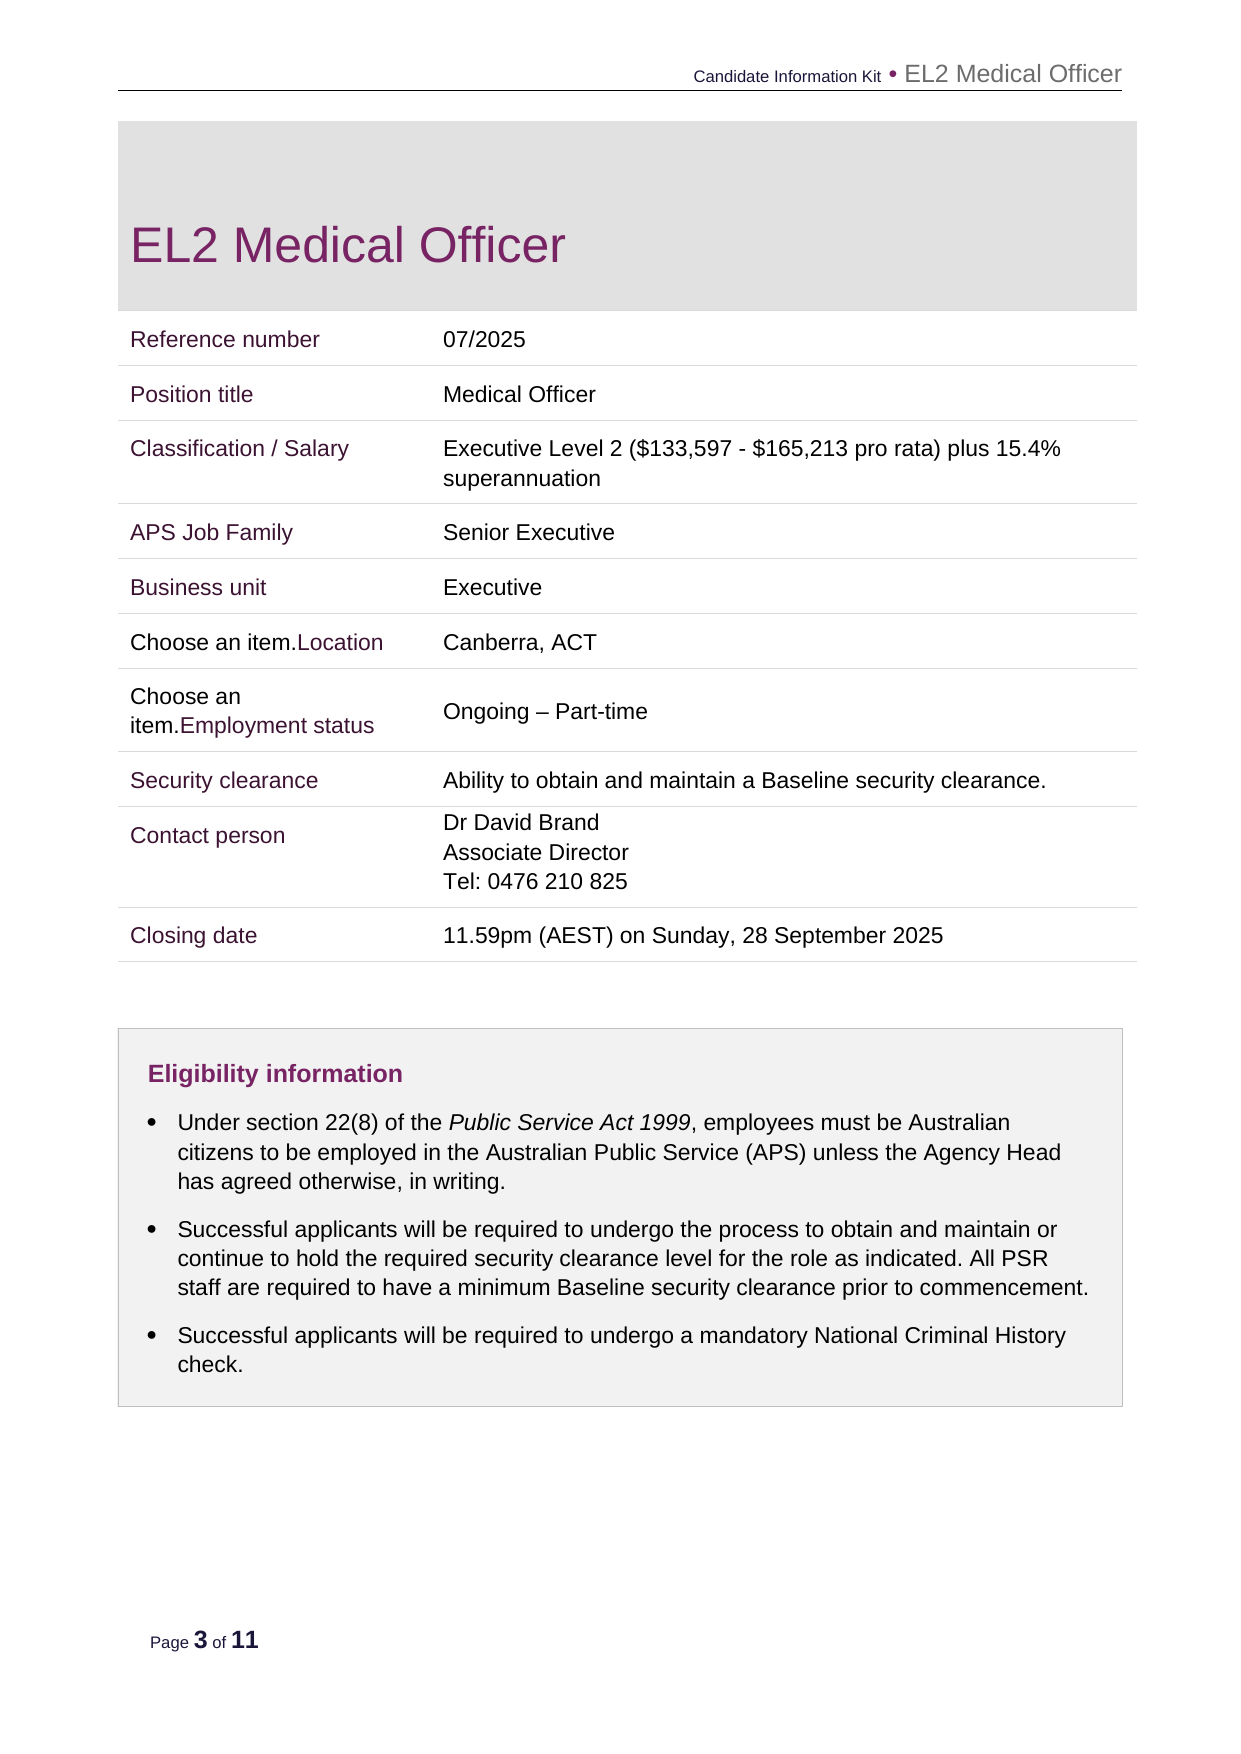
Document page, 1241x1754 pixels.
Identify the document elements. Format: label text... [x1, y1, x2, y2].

table_cell Security clearance [118, 752, 431, 806]
table_cell Contact person [118, 807, 431, 906]
table_cell Tel: 0476 210 825 [431, 807, 1137, 906]
table_cell Ability to obtain and maintain a security clearance. [431, 752, 1137, 806]
table_cell Business unit [118, 559, 431, 613]
text Successful applicants will be required to undergo a mandatory National Criminal History check. [119, 1289, 1122, 1406]
table_header EL2 Medical Officer [118, 121, 1137, 310]
text Under section 22(8) of the Public Service Act 1999, employees must be Australian citizens to be employed in the Australian Public Service (APS) unless the Agency Head has agreed otherwise, in writing. [119, 1076, 1122, 1182]
table_cell Executive Level 2 ($133,597 - $165,213 pro rata) plus 15.4% superannuation [431, 421, 1137, 503]
table_cell Reference number [118, 311, 431, 365]
table_cell Employment status [118, 669, 431, 751]
table_cell Classification / Salary [118, 421, 431, 503]
table_cell Position title [118, 366, 431, 419]
table_cell Location [118, 614, 431, 667]
table_cell 11.59pm () on [431, 908, 1137, 961]
table_cell APS Job Family [118, 504, 431, 558]
table_cell Closing date [118, 908, 431, 961]
table_cell Ongoing – Part-time [431, 669, 1137, 751]
subtitle Eligibility information [119, 1029, 1122, 1076]
text Successful applicants will be required to undergo the process to obtain and maintain or continue to hold the required security clearance level for the role as indicated. All PSR staff are required to have a minimum Baseline security clearance prior to commencement. [119, 1182, 1122, 1289]
